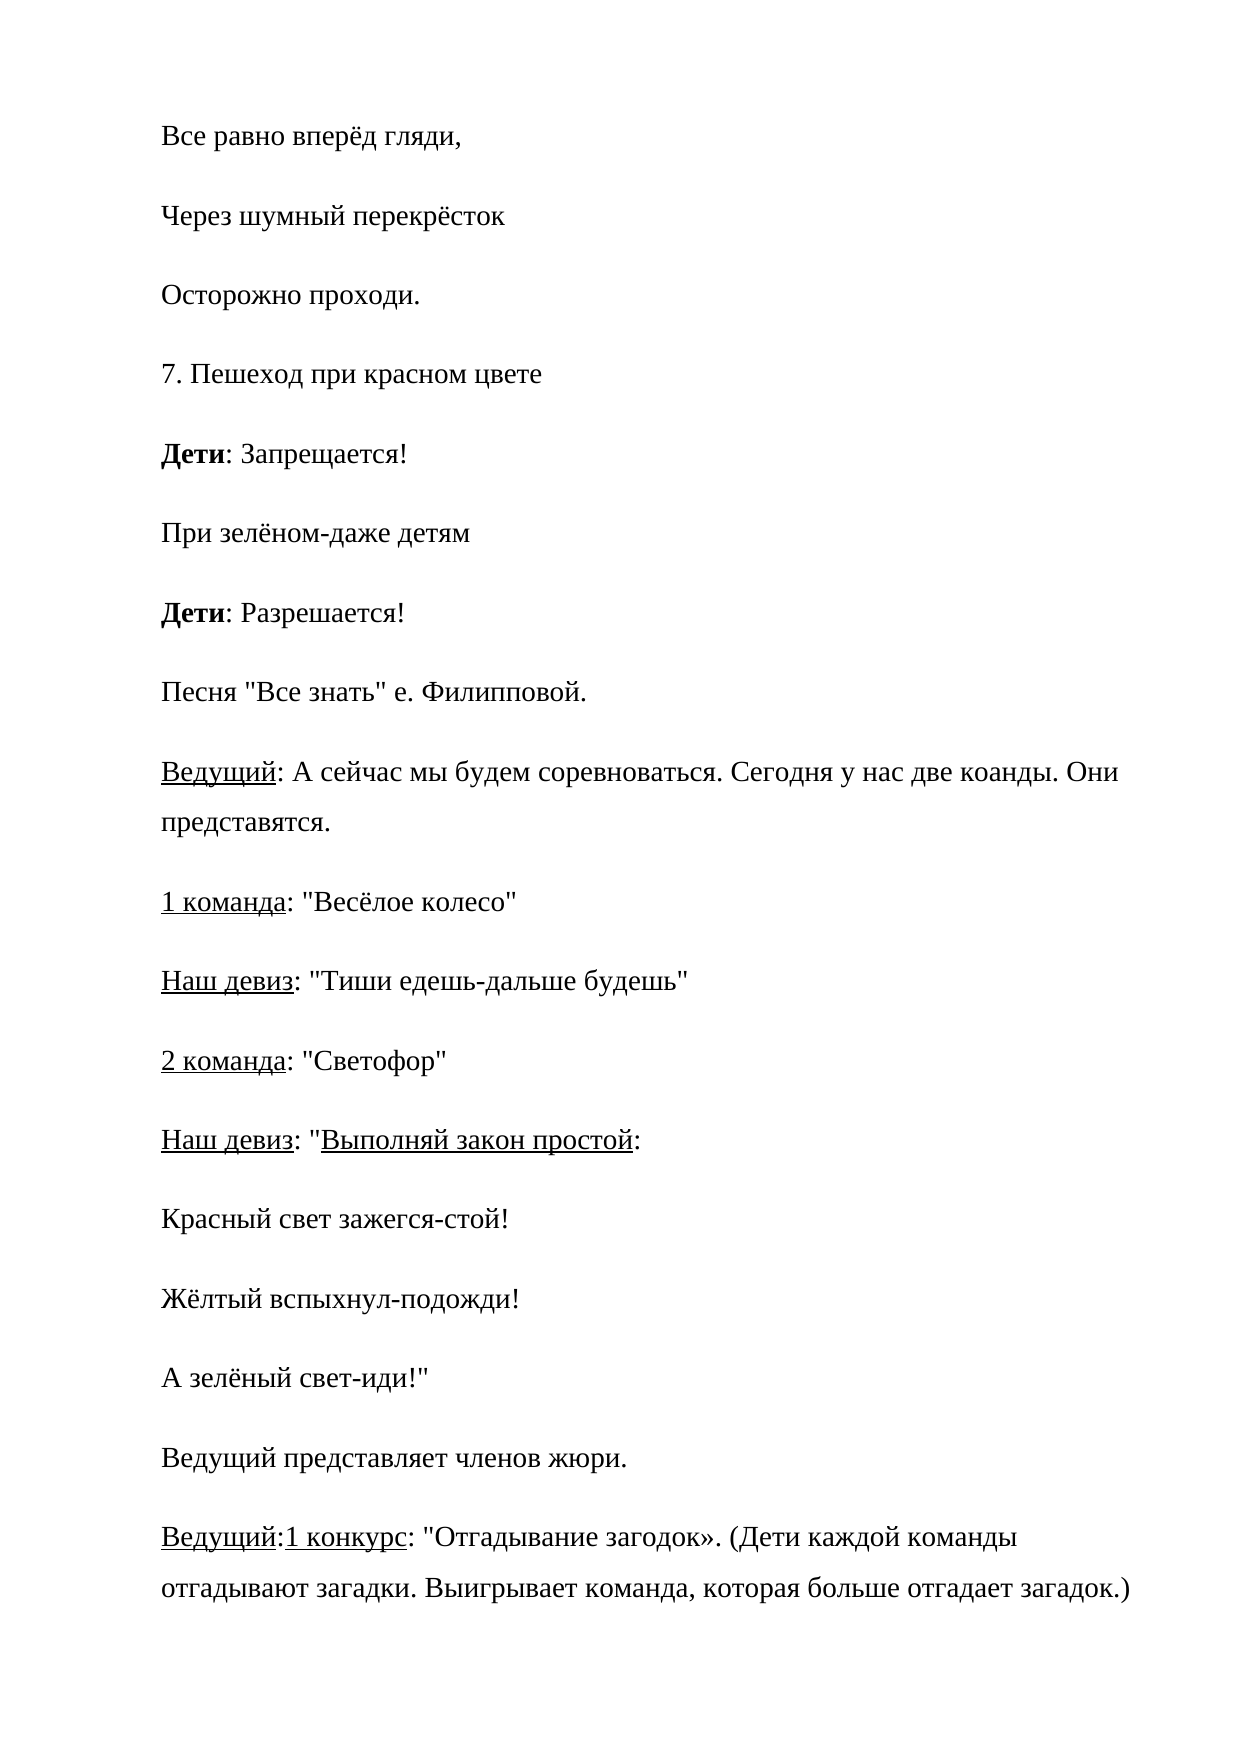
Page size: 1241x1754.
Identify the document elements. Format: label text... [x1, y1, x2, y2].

text Ведущий:1 конкурс: "Отгадывание загодок». (Дети каждой команды отгадывают загадки. Выигрывает команда, которая больше отгадает загадок.) [161, 1519, 1152, 1603]
text Красный свет зажегся-стой! [161, 1202, 1152, 1235]
text Жёлтый вспыхнул-подожди! [161, 1281, 1152, 1315]
text Все равно вперёд гляди, [161, 118, 1152, 152]
text Осторожно проходи. [161, 277, 1152, 311]
text Через шумный перекрёсток [161, 198, 1152, 231]
text Наш девиз: "Тиши едешь-дальше будешь" [161, 963, 1152, 997]
text Дети: Запрещается! [161, 436, 1152, 469]
text Ведущий: А сейчас мы будем соревноваться. Сегодня у нас две коанды. Они представятся. [161, 754, 1152, 838]
text Наш девиз: "Выполняй закон простой: [161, 1122, 1152, 1156]
text 2 команда: "Светофор" [161, 1043, 1152, 1076]
text Ведущий представляет членов жюри. [161, 1440, 1152, 1474]
text Песня "Все знать" е. Филипповой. [161, 674, 1152, 708]
text 1 команда: "Весёлое колесо" [161, 884, 1152, 917]
text При зелёном-даже детям [161, 516, 1152, 549]
text А зелёный свет-иди!" [161, 1361, 1152, 1394]
text 7. Пешеход при красном цвете [161, 357, 1152, 390]
text Дети: Разрешается! [161, 595, 1152, 628]
